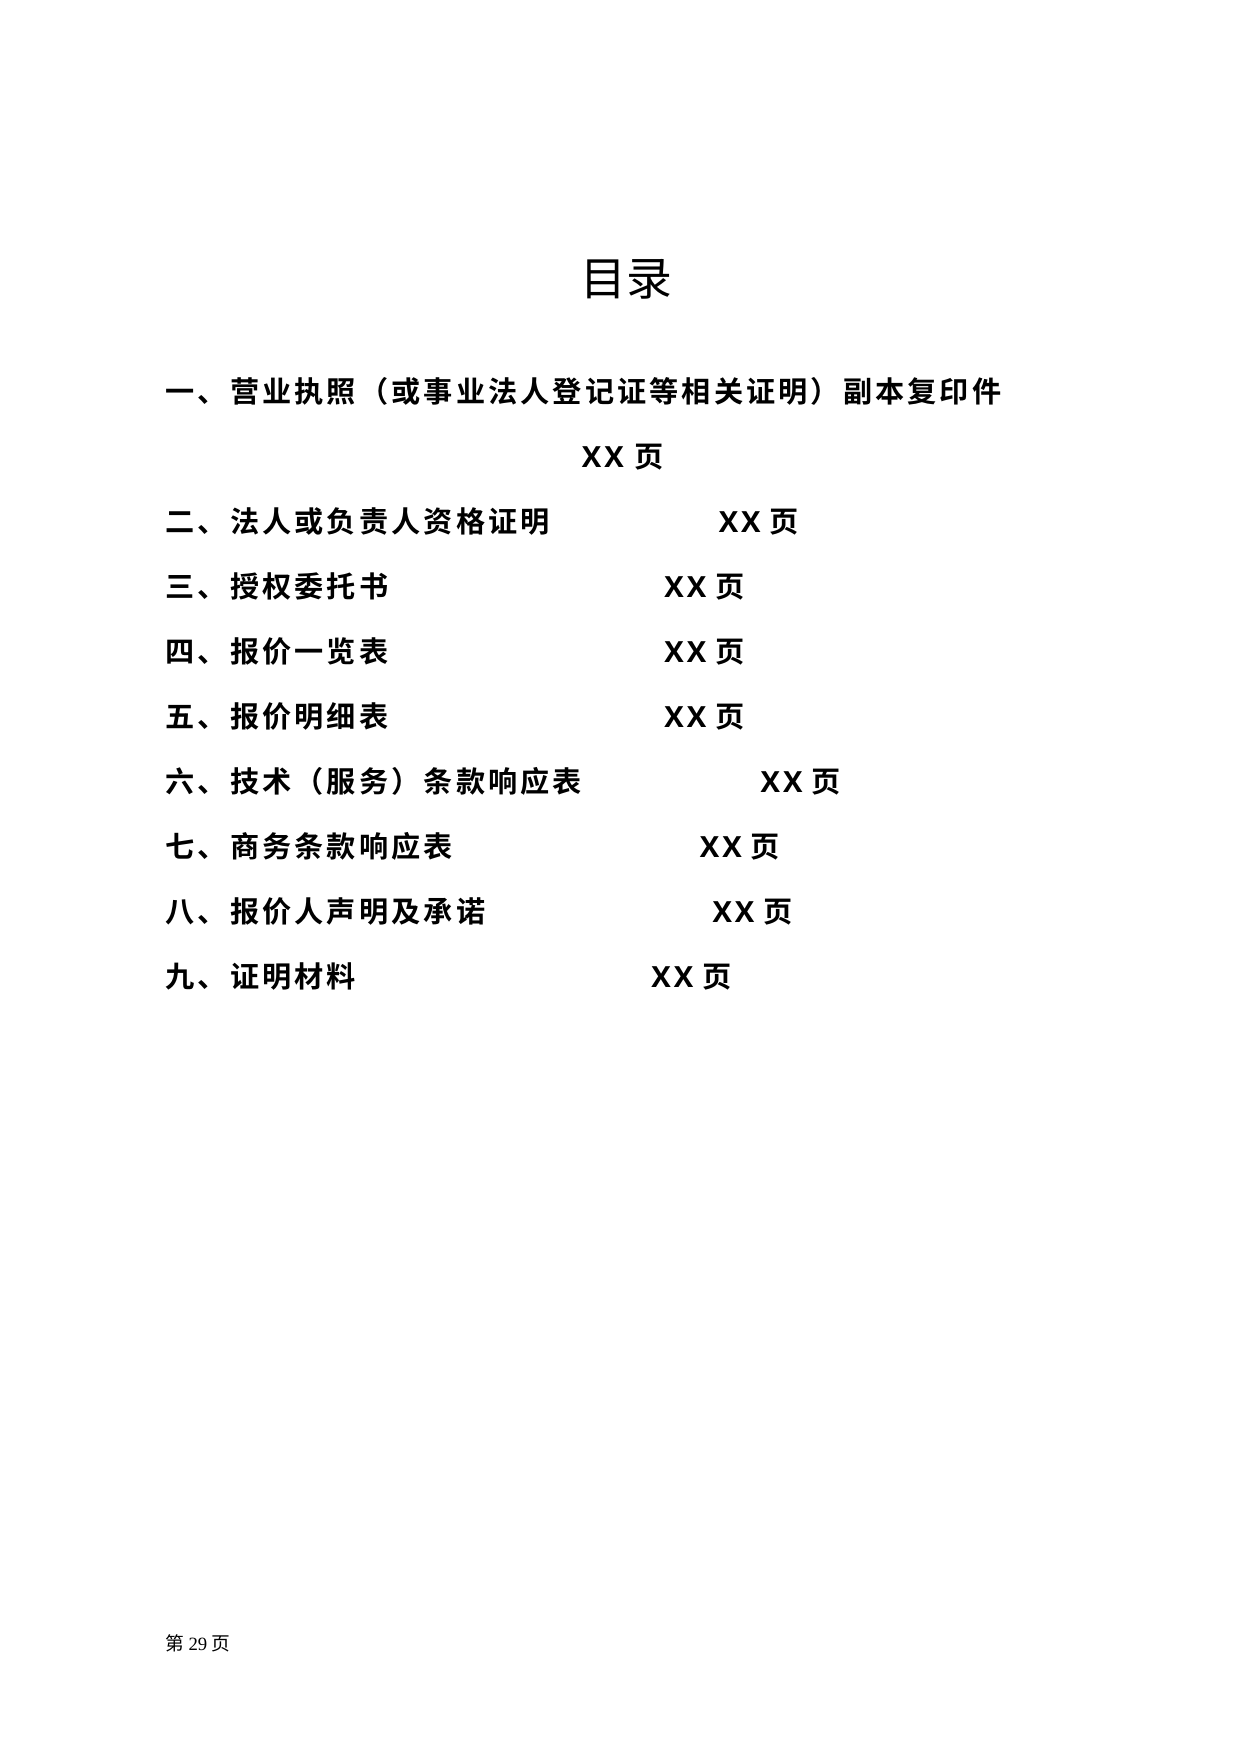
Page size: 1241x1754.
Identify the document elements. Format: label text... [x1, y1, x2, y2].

list 证明材料 XX页 [165, 942, 1087, 1007]
list 报价明细表 XX页 [165, 682, 1087, 747]
text XX页 [165, 422, 1087, 487]
list 报价人声明及承诺 XX页 [165, 877, 1087, 942]
list 商务条款响应表 XX页 [165, 812, 1087, 877]
list 授权委托书 XX页 [165, 552, 1087, 617]
text 目录 [165, 227, 1087, 324]
list 营业执照（或事业法人登记证等相关证明）副本复印件 [165, 357, 1087, 422]
list 报价一览表 XX页 [165, 617, 1087, 682]
list 技术（服务）条款响应表 XX页 [165, 747, 1087, 812]
list 法人或负责人资格证明 XX页 [165, 487, 1087, 552]
